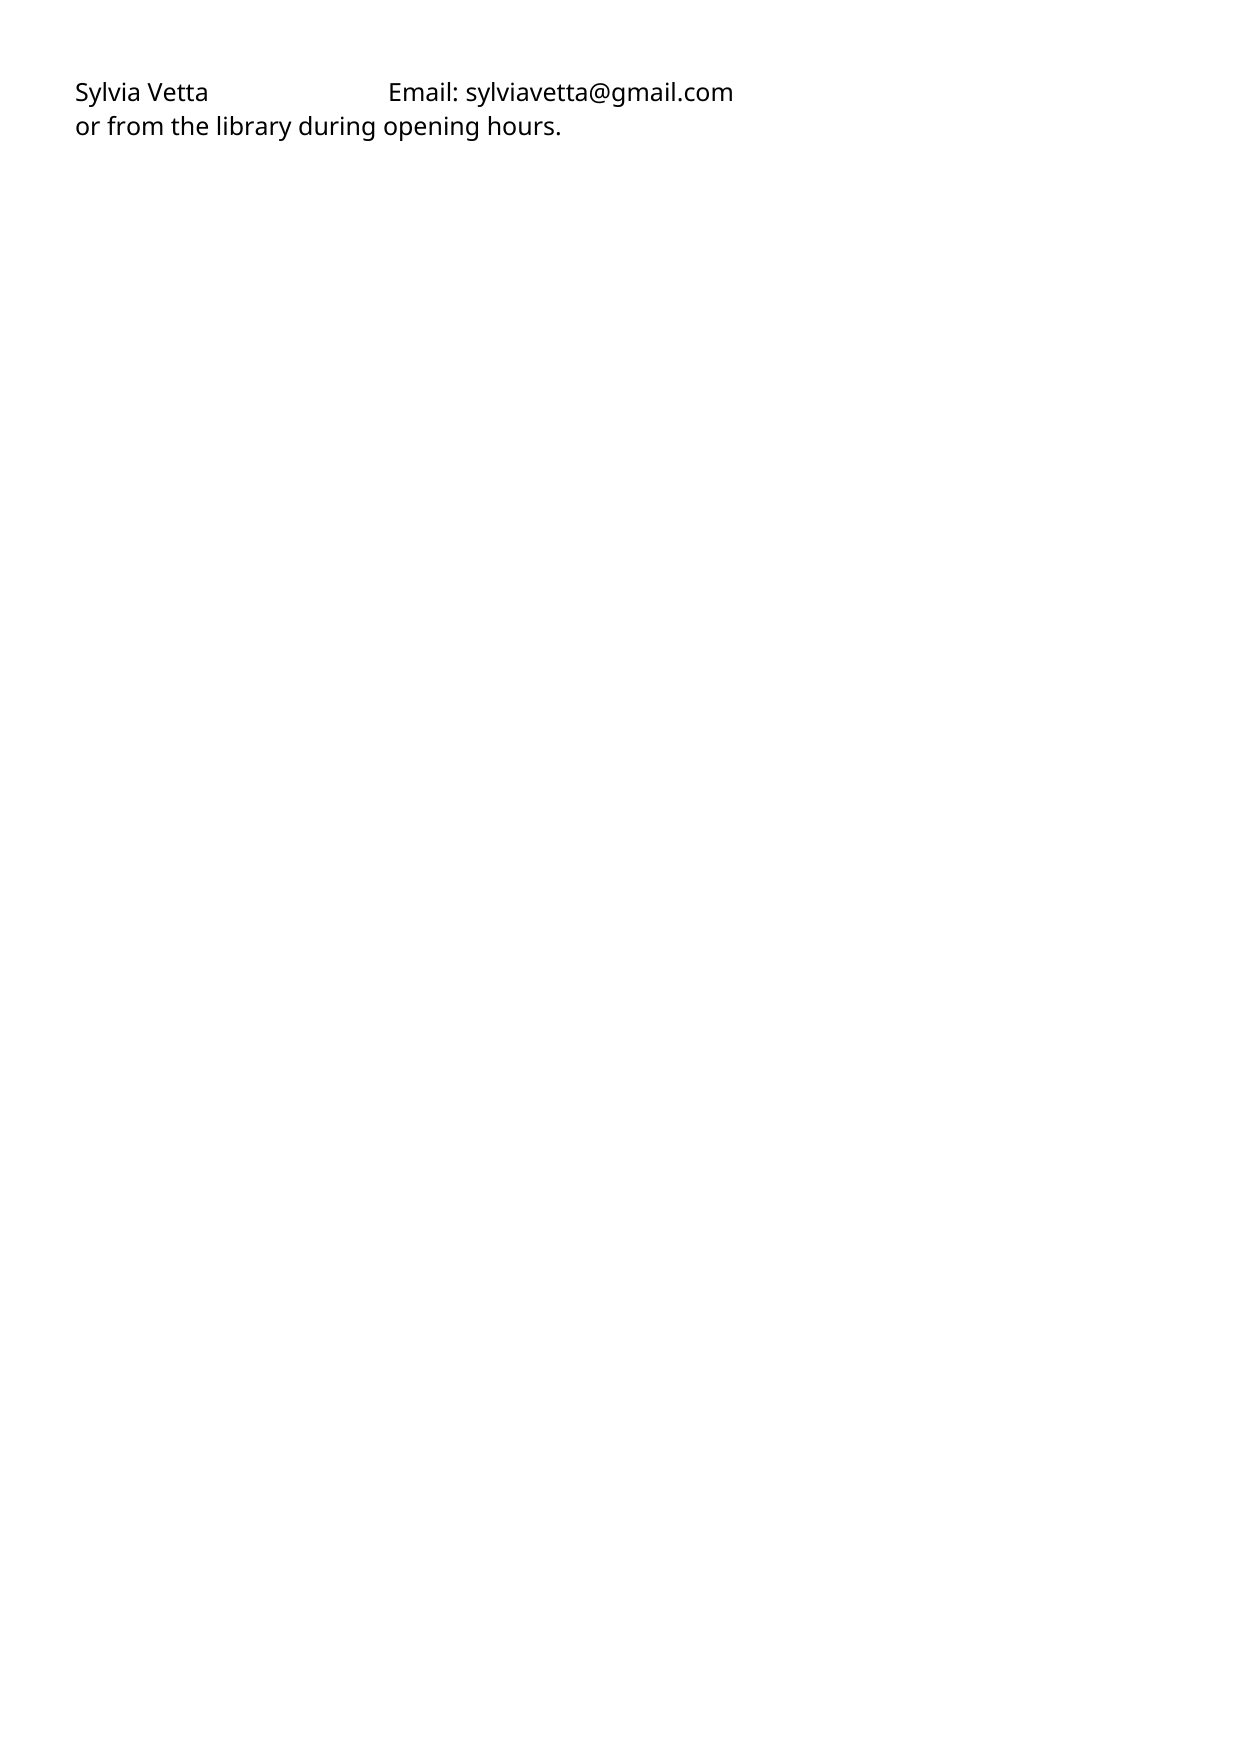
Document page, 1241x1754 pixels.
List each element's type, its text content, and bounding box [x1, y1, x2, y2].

text Sylvia Vetta Email: sylviavetta@gmail.com [75, 75, 1165, 109]
text or from the library during opening hours. [75, 109, 1165, 143]
